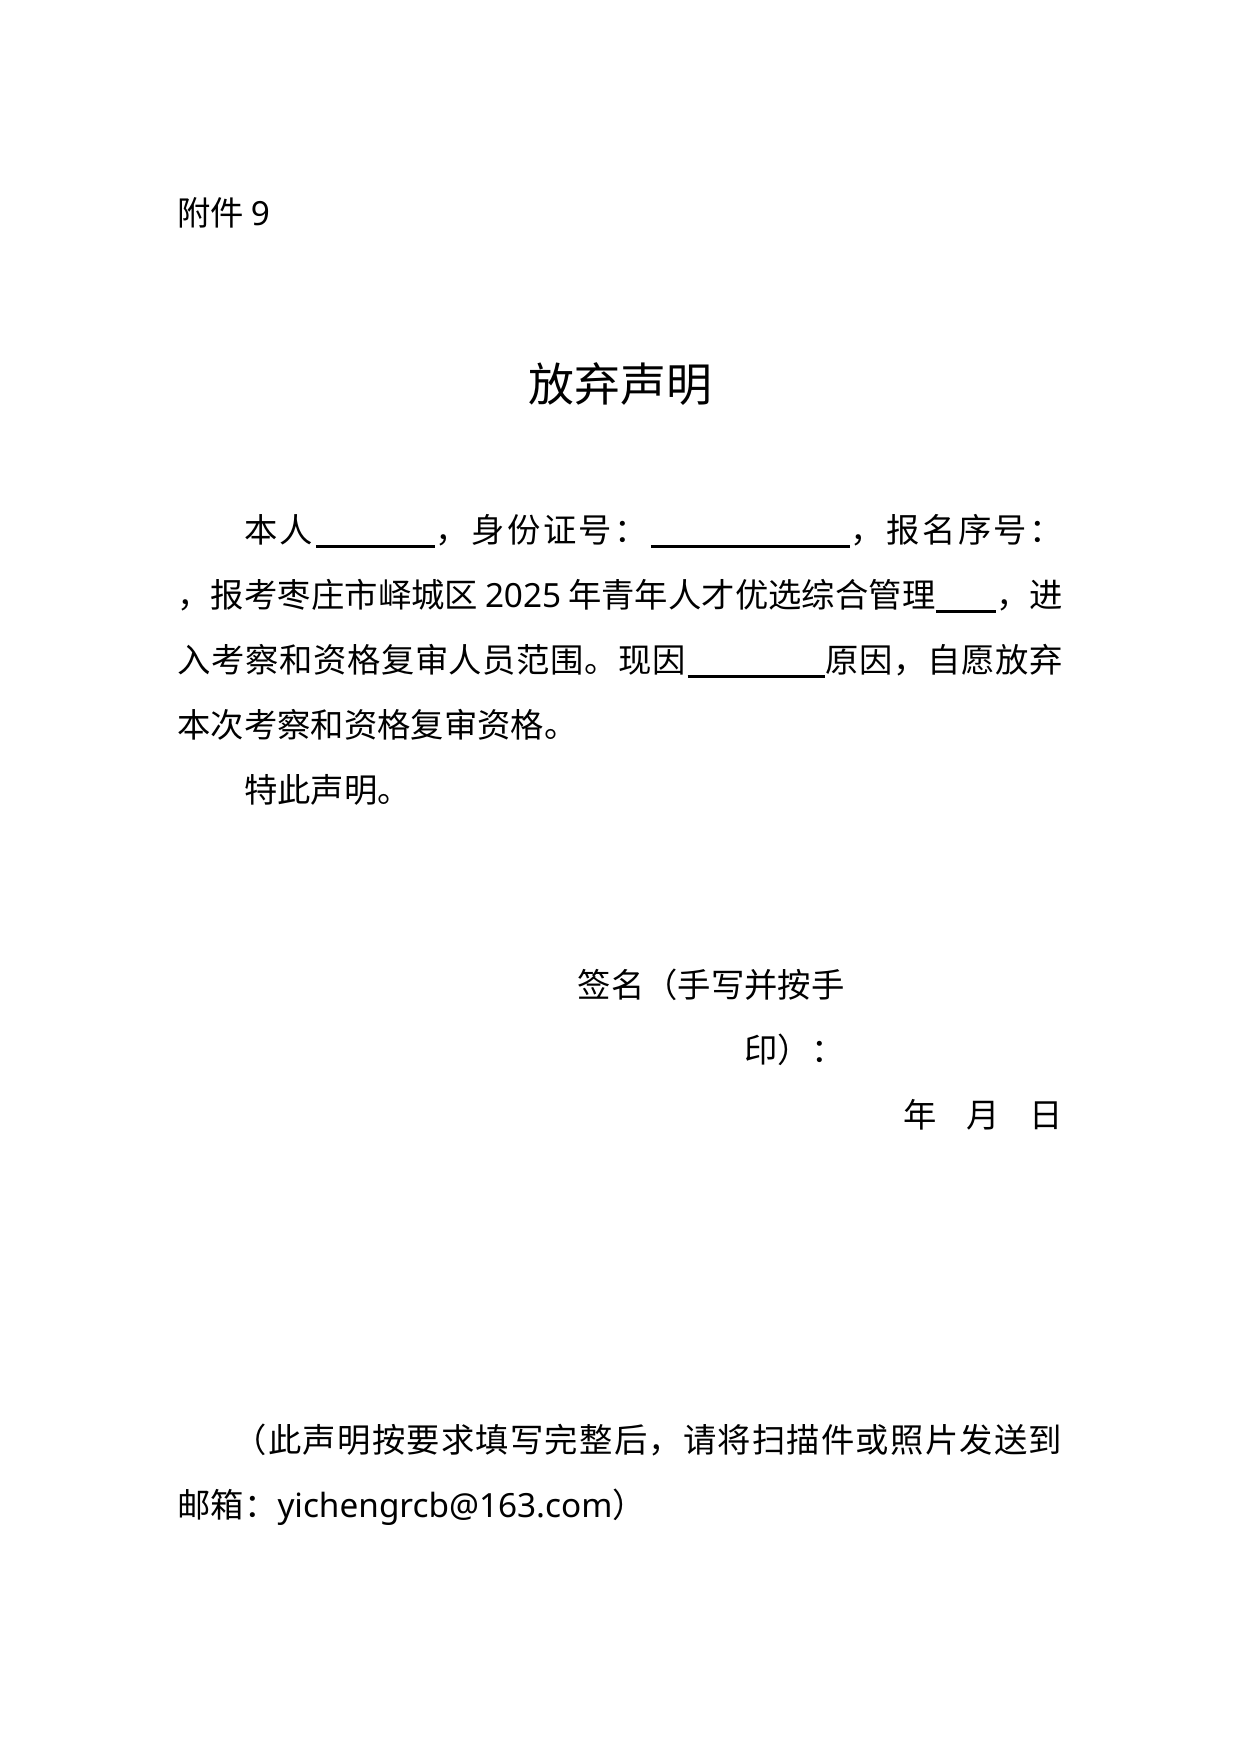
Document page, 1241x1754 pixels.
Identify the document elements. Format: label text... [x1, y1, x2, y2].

text 特此声明。 [177, 756, 1063, 821]
text 签名（手写并按手印）： [177, 951, 844, 1081]
text 年 月 日 [177, 1081, 1063, 1146]
text （此声明按要求填写完整后，请将扫描件或照片发送到邮箱：yichengrcb@163.com） [177, 1406, 1063, 1536]
text 放弃声明 [177, 333, 1063, 431]
text 本人 ，身份证号： ，报名序号： ，报考枣庄市峄城区2025年青年人才优选综合管理 ，进入考察和资格复审人员范围。现因 原因，自愿放弃本次考察和资格复审资格。 [177, 496, 1063, 756]
text 附件9 [177, 178, 1063, 243]
